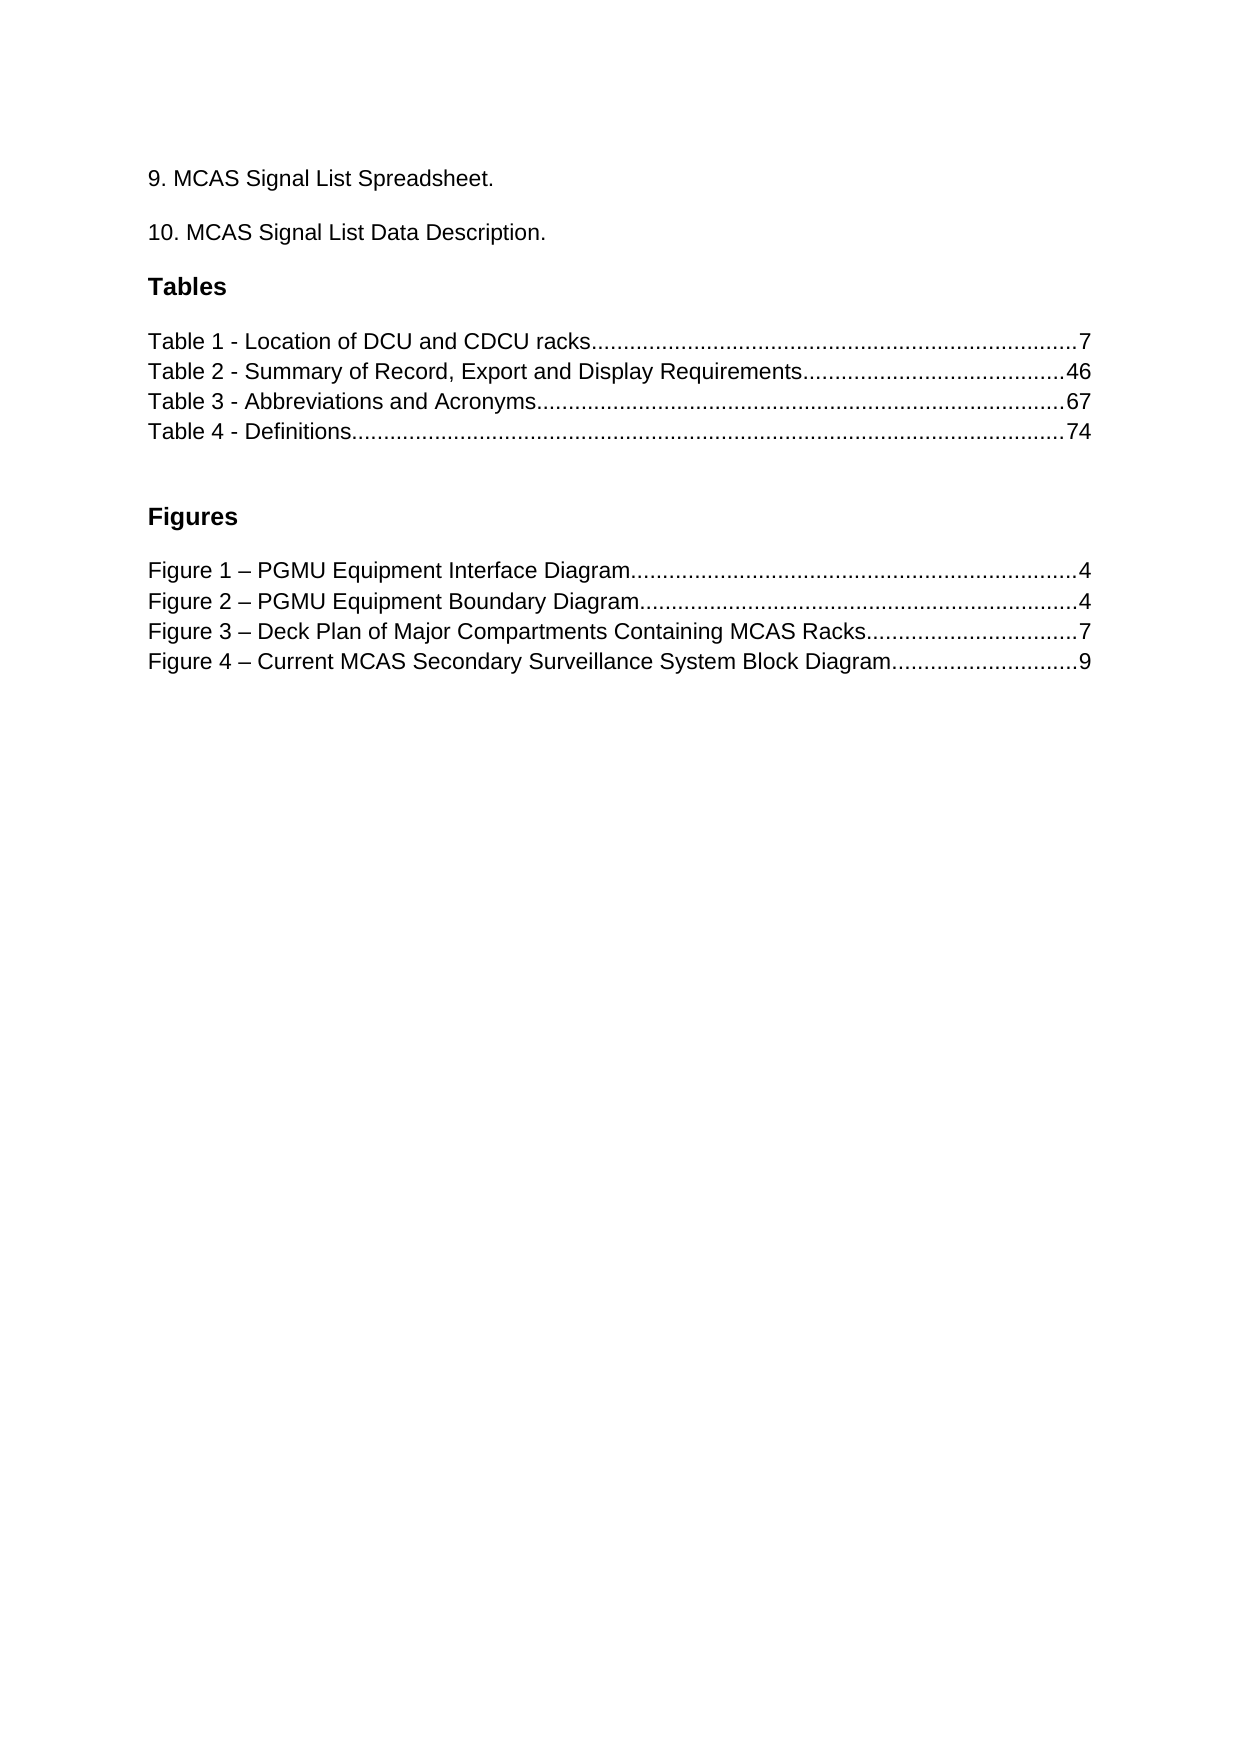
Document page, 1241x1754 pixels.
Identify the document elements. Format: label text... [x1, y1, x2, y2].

text Figure 3 – Deck Plan of Major Compartments Containing MCAS Racks 7 [148, 618, 1092, 644]
text Table 4 - Definitions 74 [148, 418, 1092, 444]
text Figure 2 – PGMU Equipment Boundary Diagram 4 [148, 588, 1092, 614]
text 10. MCAS Signal List Data Description. [148, 218, 1092, 245]
text Table 3 - Abbreviations and Acronyms 67 [148, 388, 1092, 414]
text Figure 4 – Current MCAS Secondary Surveillance System Block Diagram 9 [148, 648, 1092, 674]
text Table 1 - Location of DCU and CDCU racks 7 [148, 328, 1092, 354]
text 9. MCAS Signal List Spreadsheet. [148, 165, 1092, 192]
text Figures [148, 502, 1092, 530]
text Tables [148, 272, 1092, 300]
text Table 2 - Summary of Record, Export and Display Requirements 46 [148, 358, 1092, 384]
text Figure 1 – PGMU Equipment Interface Diagram 4 [148, 557, 1092, 584]
